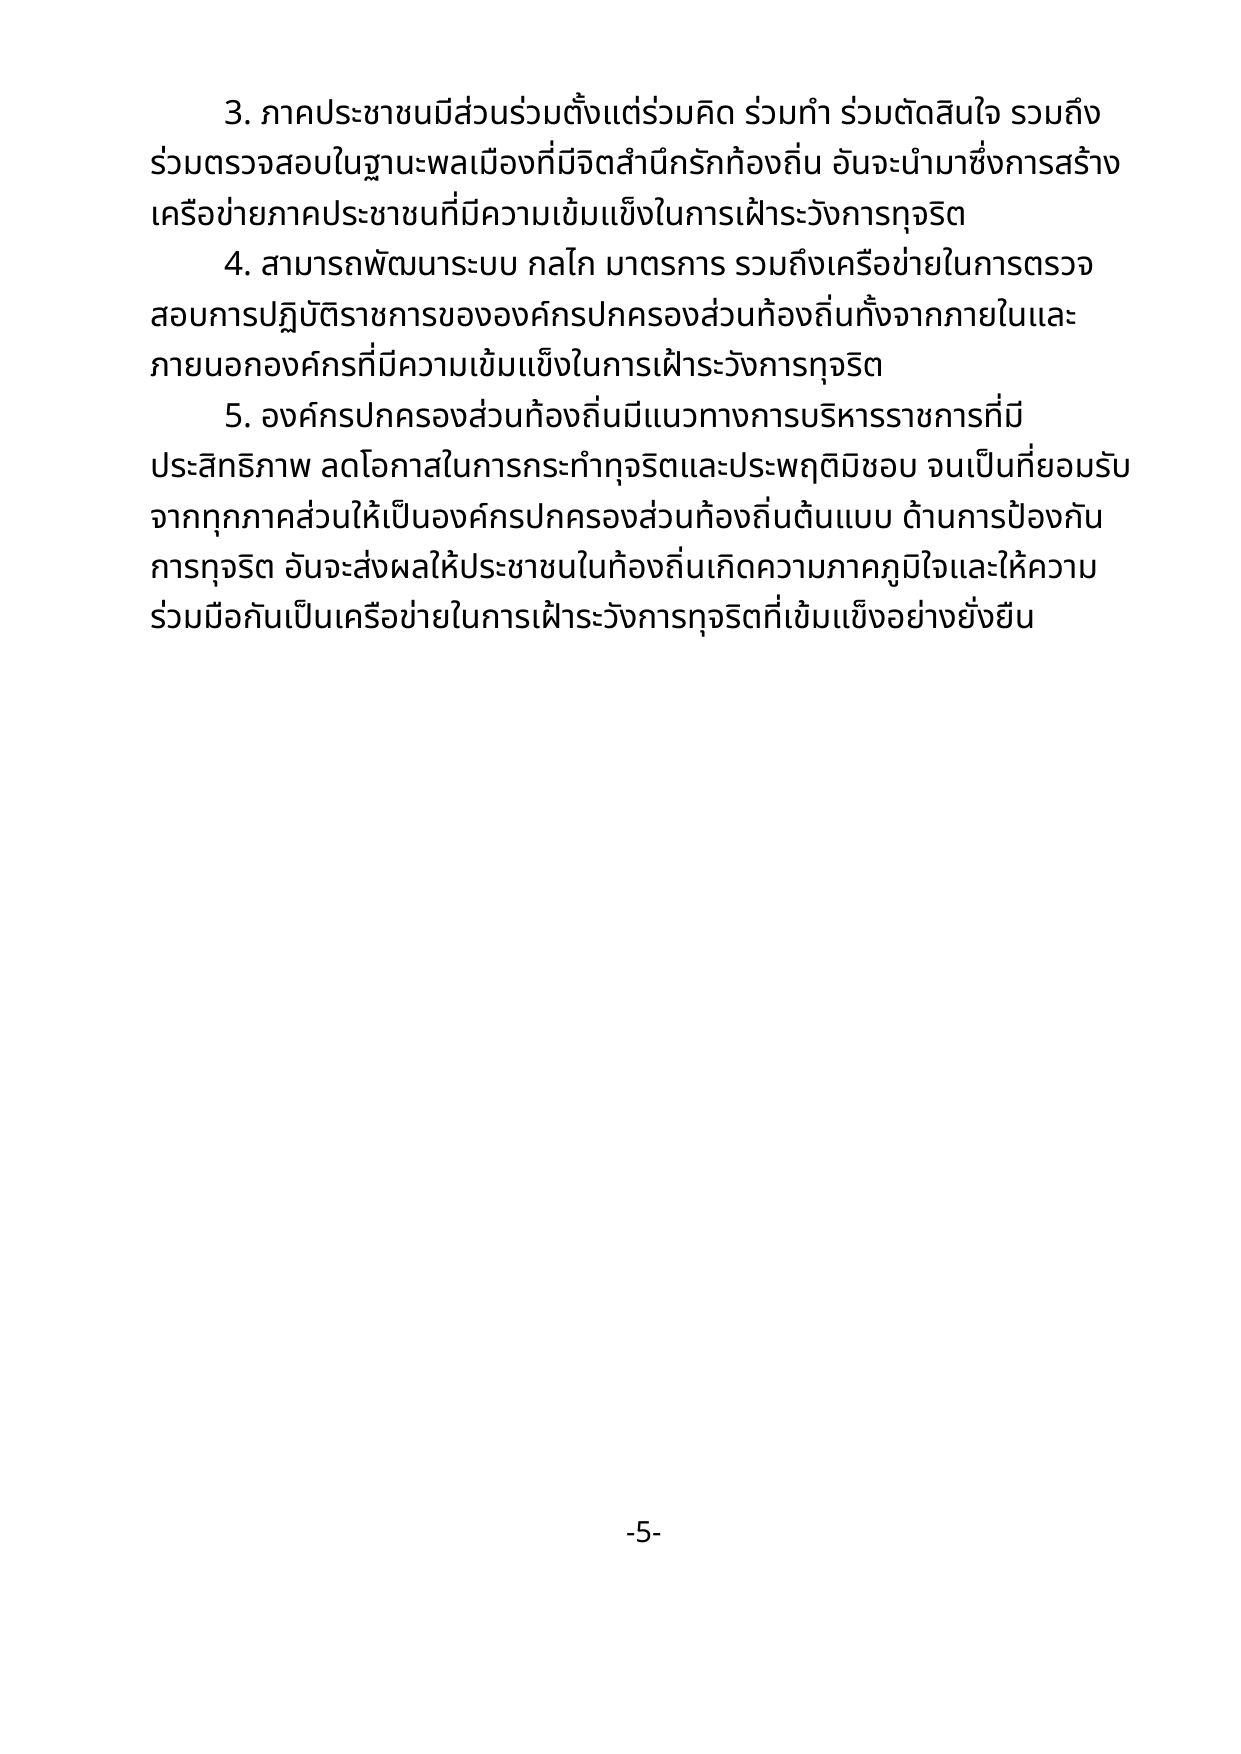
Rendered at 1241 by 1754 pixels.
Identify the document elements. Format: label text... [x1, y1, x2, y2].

text 3. ภาคประชาชนมีส่วนร่วมตั้งแต่ร่วมคิด ร่วมทำ ร่วมตัดสินใจ รวมถึงร่วมตรวจสอบในฐานะพลเมืองที่มีจิตสำนึกรักท้องถิ่น อันจะนำมาซึ่งการสร้างเครือข่ายภาคประชาชนที่มีความเข้มแข็งในการเฝ้าระวังการทุจริต [150, 89, 1137, 240]
text -5- [150, 1512, 1137, 1551]
text 5. องค์กรปกครองส่วนท้องถิ่นมีแนวทางการบริหารราชการที่มีประสิทธิภาพ ลดโอกาสในการกระทำทุจริตและประพฤติมิชอบ จนเป็นที่ยอมรับจากทุกภาคส่วนให้เป็นองค์กรปกครองส่วนท้องถิ่นต้นแบบ ด้านการป้องกันการทุจริต อันจะส่งผลให้ประชาชนในท้องถิ่นเกิดความภาคภูมิใจและให้ความร่วมมือกันเป็นเครือข่ายในการเฝ้าระวังการทุจริตที่เข้มแข็งอย่างยั่งยืน [150, 392, 1137, 644]
text 4. สามารถพัฒนาระบบ กลไก มาตรการ รวมถึงเครือข่ายในการตรวจสอบการปฏิบัติราชการขององค์กรปกครองส่วนท้องถิ่นทั้งจากภายในและภายนอกองค์กรที่มีความเข้มแข็งในการเฝ้าระวังการทุจริต [150, 240, 1137, 392]
